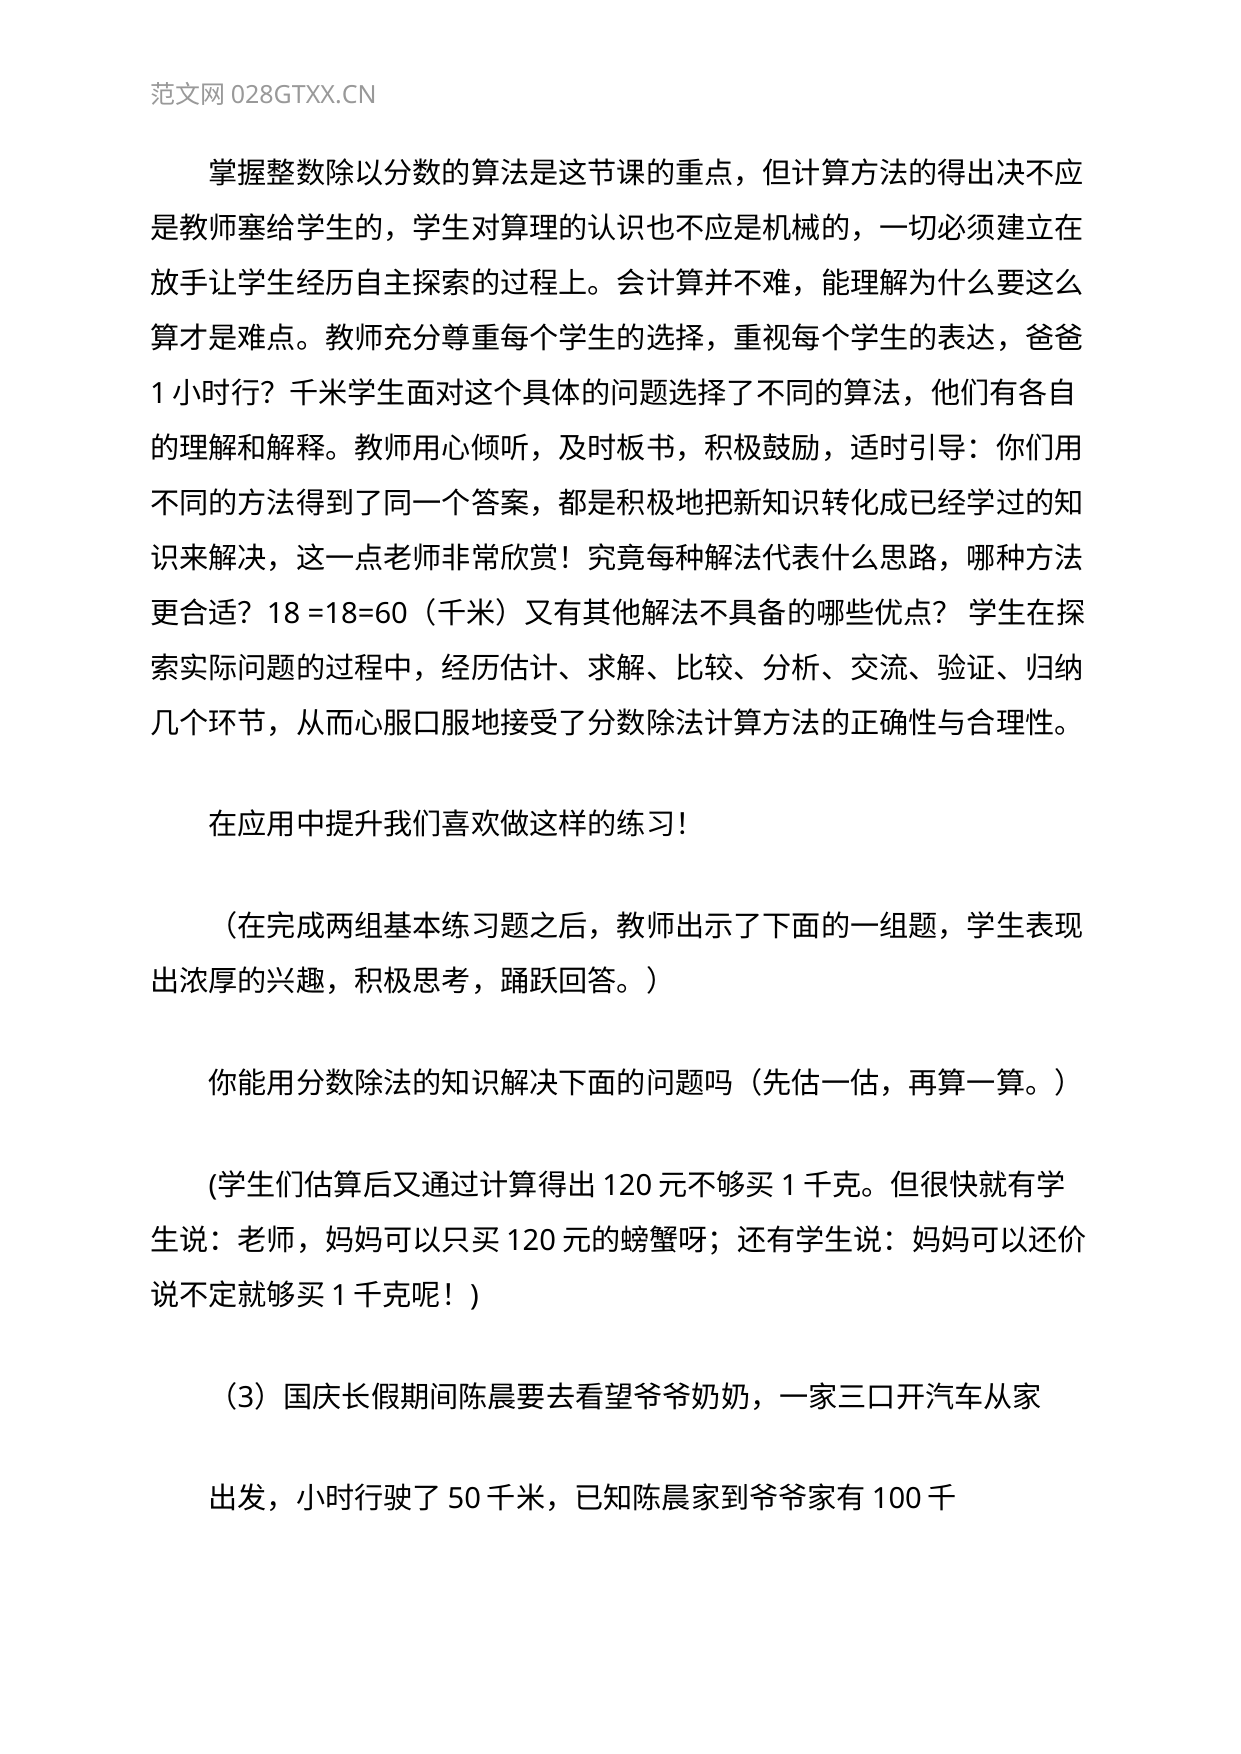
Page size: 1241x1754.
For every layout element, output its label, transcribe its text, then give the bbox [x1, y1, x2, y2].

text 你能用分数除法的知识解决下面的问题吗（先估一估，再算一算。） [150, 1059, 1090, 1102]
text 掌握整数除以分数的算法是这节课的重点，但计算方法的得出决不应是教师塞给学生的，学生对算理的认识也不应是机械的，一切必须建立在放手让学生经历自主探索的过程上。会计算并不难，能理解为什么要这么算才是难点。教师充分尊重每个学生的选择，重视每个学生的表达，爸爸1小时行？千米学生面对这个具体的问题选择了不同的算法，他们有各自的理解和解释。教师用心倾听，及时板书，积极鼓励，适时引导：你们用不同的方法得到了同一个答案，都是积极地把新知识转化成已经学过的知识来解决，这一点老师非常欣赏！究竟每种解法代表什么思路，哪种方法更合适？18 =18=60（千米）又有其他解法不具备的哪些优点？ 学生在探索实际问题的过程中，经历估计、求解、比较、分析、交流、验证、归纳几个环节，从而心服口服地接受了分数除法计算方法的正确性与合理性。 [150, 150, 1090, 741]
text (学生们估算后又通过计算得出120元不够买1千克。但很快就有学生说：老师，妈妈可以只买120元的螃蟹呀；还有学生说：妈妈可以还价说不定就够买1千克呢！) [150, 1161, 1090, 1313]
text 在应用中提升我们喜欢做这样的练习！ [150, 801, 1090, 843]
text （3）国庆长假期间陈晨要去看望爷爷奶奶，一家三口开汽车从家 [150, 1373, 1090, 1416]
text （在完成两组基本练习题之后，教师出示了下面的一组题，学生表现出浓厚的兴趣，积极思考，踊跃回答。） [150, 903, 1090, 1000]
text 出发，小时行驶了50千米，已知陈晨家到爷爷家有100千 [150, 1475, 1090, 1517]
